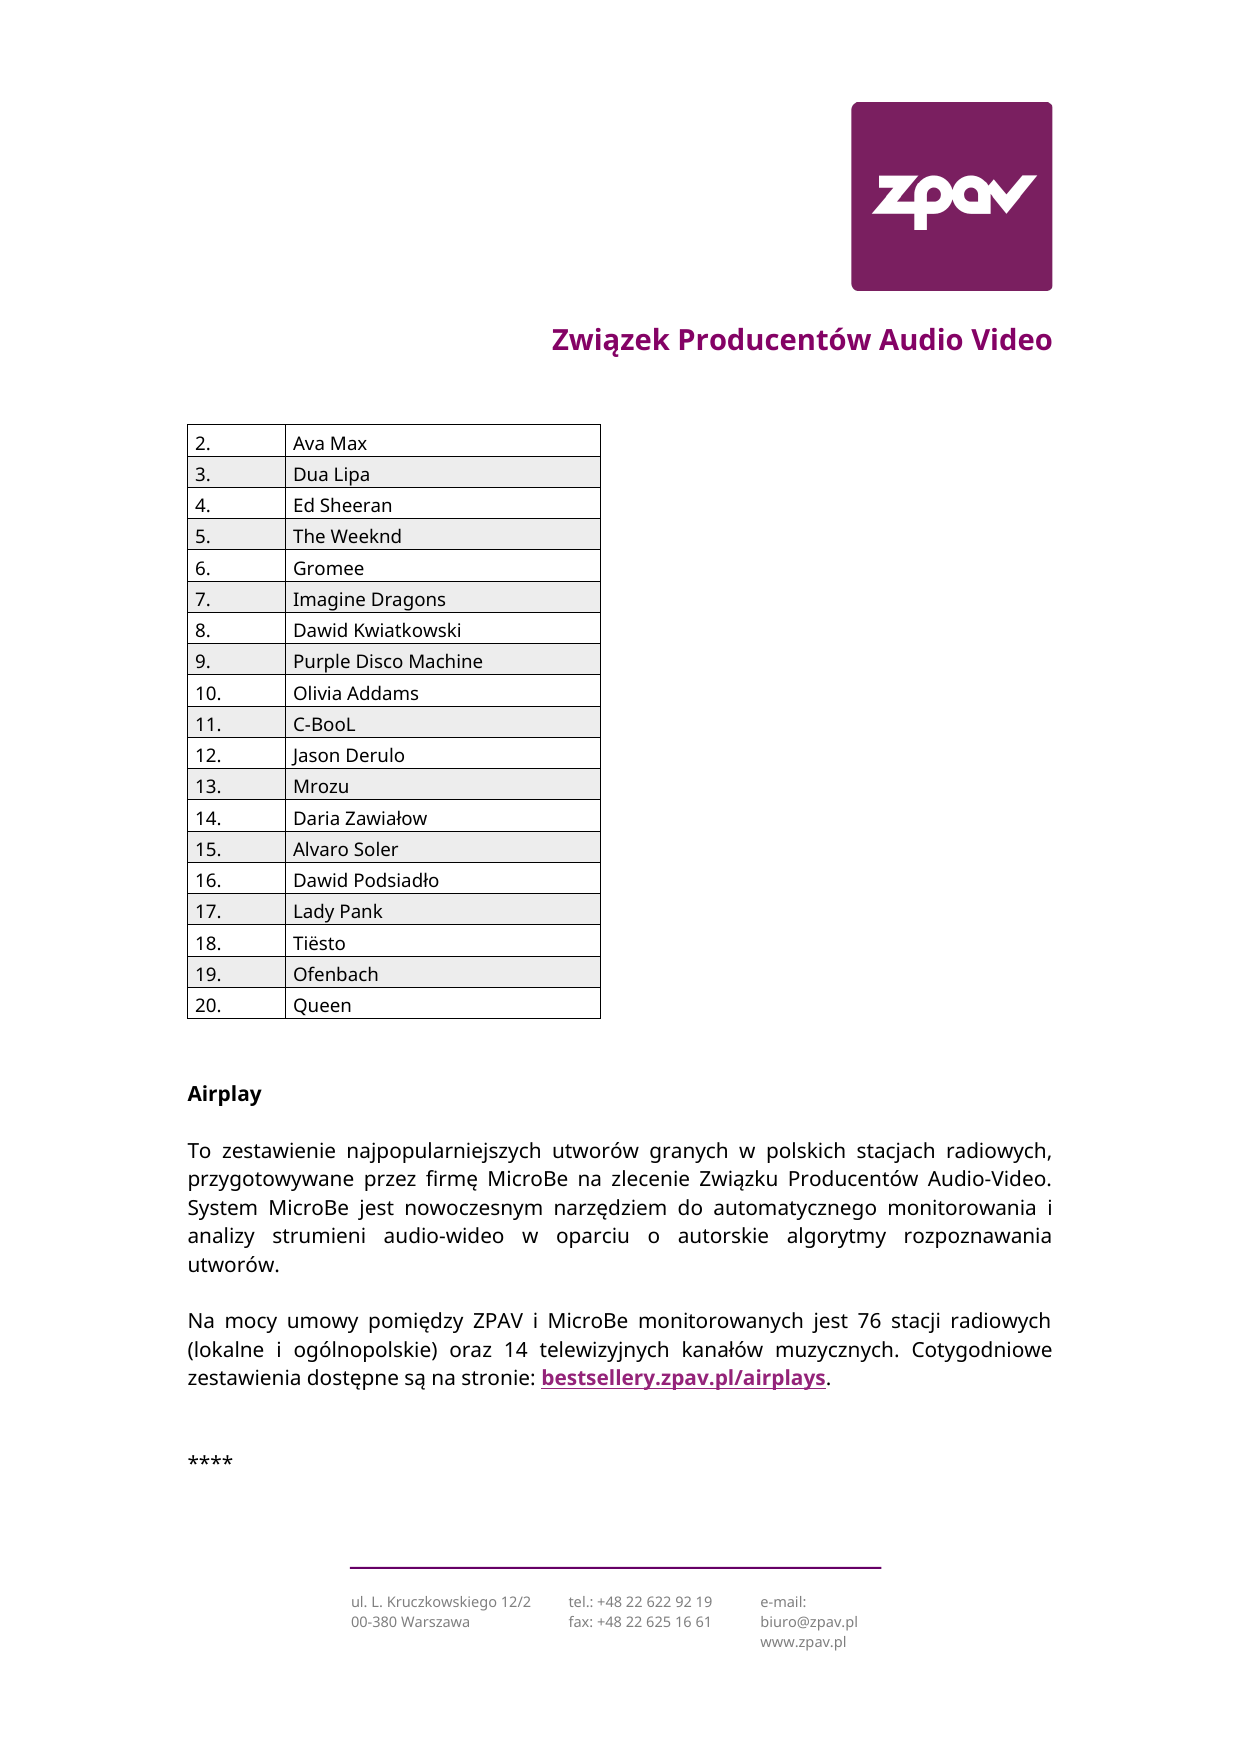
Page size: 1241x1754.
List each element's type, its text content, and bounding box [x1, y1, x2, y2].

table_cell Dua Lipa [286, 457, 600, 487]
table_cell Ofenbach [286, 957, 600, 987]
table_cell Dawid Podsiadło [286, 863, 600, 893]
table_cell 2. [188, 425, 285, 456]
table_cell 3. [188, 457, 285, 487]
table_cell 15. [188, 832, 285, 862]
table_cell Lady Pank [286, 894, 600, 924]
table_cell 4. [188, 488, 285, 518]
table_cell Alvaro Soler [286, 832, 600, 862]
table_cell Olivia Addams [286, 675, 600, 706]
text To zestawienie najpopularniejszych utworów granych w polskich stacjach radiowych, przygotowywane przez firmę MicroBe na zlecenie Związku Producentów Audio-Video. System MicroBe jest nowoczesnym narzędziem do automatycznego monitorowania i analizy strumieni audio-wideo w oparciu o autorskie algorytmy rozpoznawania utworów. [187, 1136, 1053, 1278]
table_cell 16. [188, 863, 285, 893]
table_cell 10. [188, 675, 285, 706]
table_cell 12. [188, 738, 285, 768]
table_cell Queen [286, 988, 600, 1018]
table_cell Daria Zawiałow [286, 800, 600, 831]
table_cell 18. [188, 925, 285, 956]
table_cell 5. [188, 519, 285, 549]
text **** [187, 1449, 1053, 1477]
table_cell 6. [188, 550, 285, 581]
table_cell 14. [188, 800, 285, 831]
table_cell 11. [188, 707, 285, 737]
table_cell 8. [188, 613, 285, 643]
picture [851, 102, 1053, 291]
table_cell C-BooL [286, 707, 600, 737]
table_cell 20. [188, 988, 285, 1018]
table_cell Tiësto [286, 925, 600, 956]
table_cell Dawid Kwiatkowski [286, 613, 600, 643]
table_cell The Weeknd [286, 519, 600, 549]
text Airplay [187, 1079, 1053, 1108]
table_cell 19. [188, 957, 285, 987]
table_cell Imagine Dragons [286, 582, 600, 612]
text Na mocy umowy pomiędzy ZPAV i MicroBe monitorowanych jest 76 stacji radiowych (lokalne i ogólnopolskie) oraz 14 telewizyjnych kanałów muzycznych. Cotygodniowe zestawienia dostępne są na stronie: bestsellery.zpav.pl/airplays. [187, 1307, 1053, 1392]
table_cell 13. [188, 769, 285, 799]
table_cell Gromee [286, 550, 600, 581]
table_cell Purple Disco Machine [286, 644, 600, 674]
table_cell Mrozu [286, 769, 600, 799]
table_cell Ava Max [286, 425, 600, 456]
table_cell Ed Sheeran [286, 488, 600, 518]
table_cell 7. [188, 582, 285, 612]
table_cell 9. [188, 644, 285, 674]
table_cell Jason Derulo [286, 738, 600, 768]
table_cell 17. [188, 894, 285, 924]
